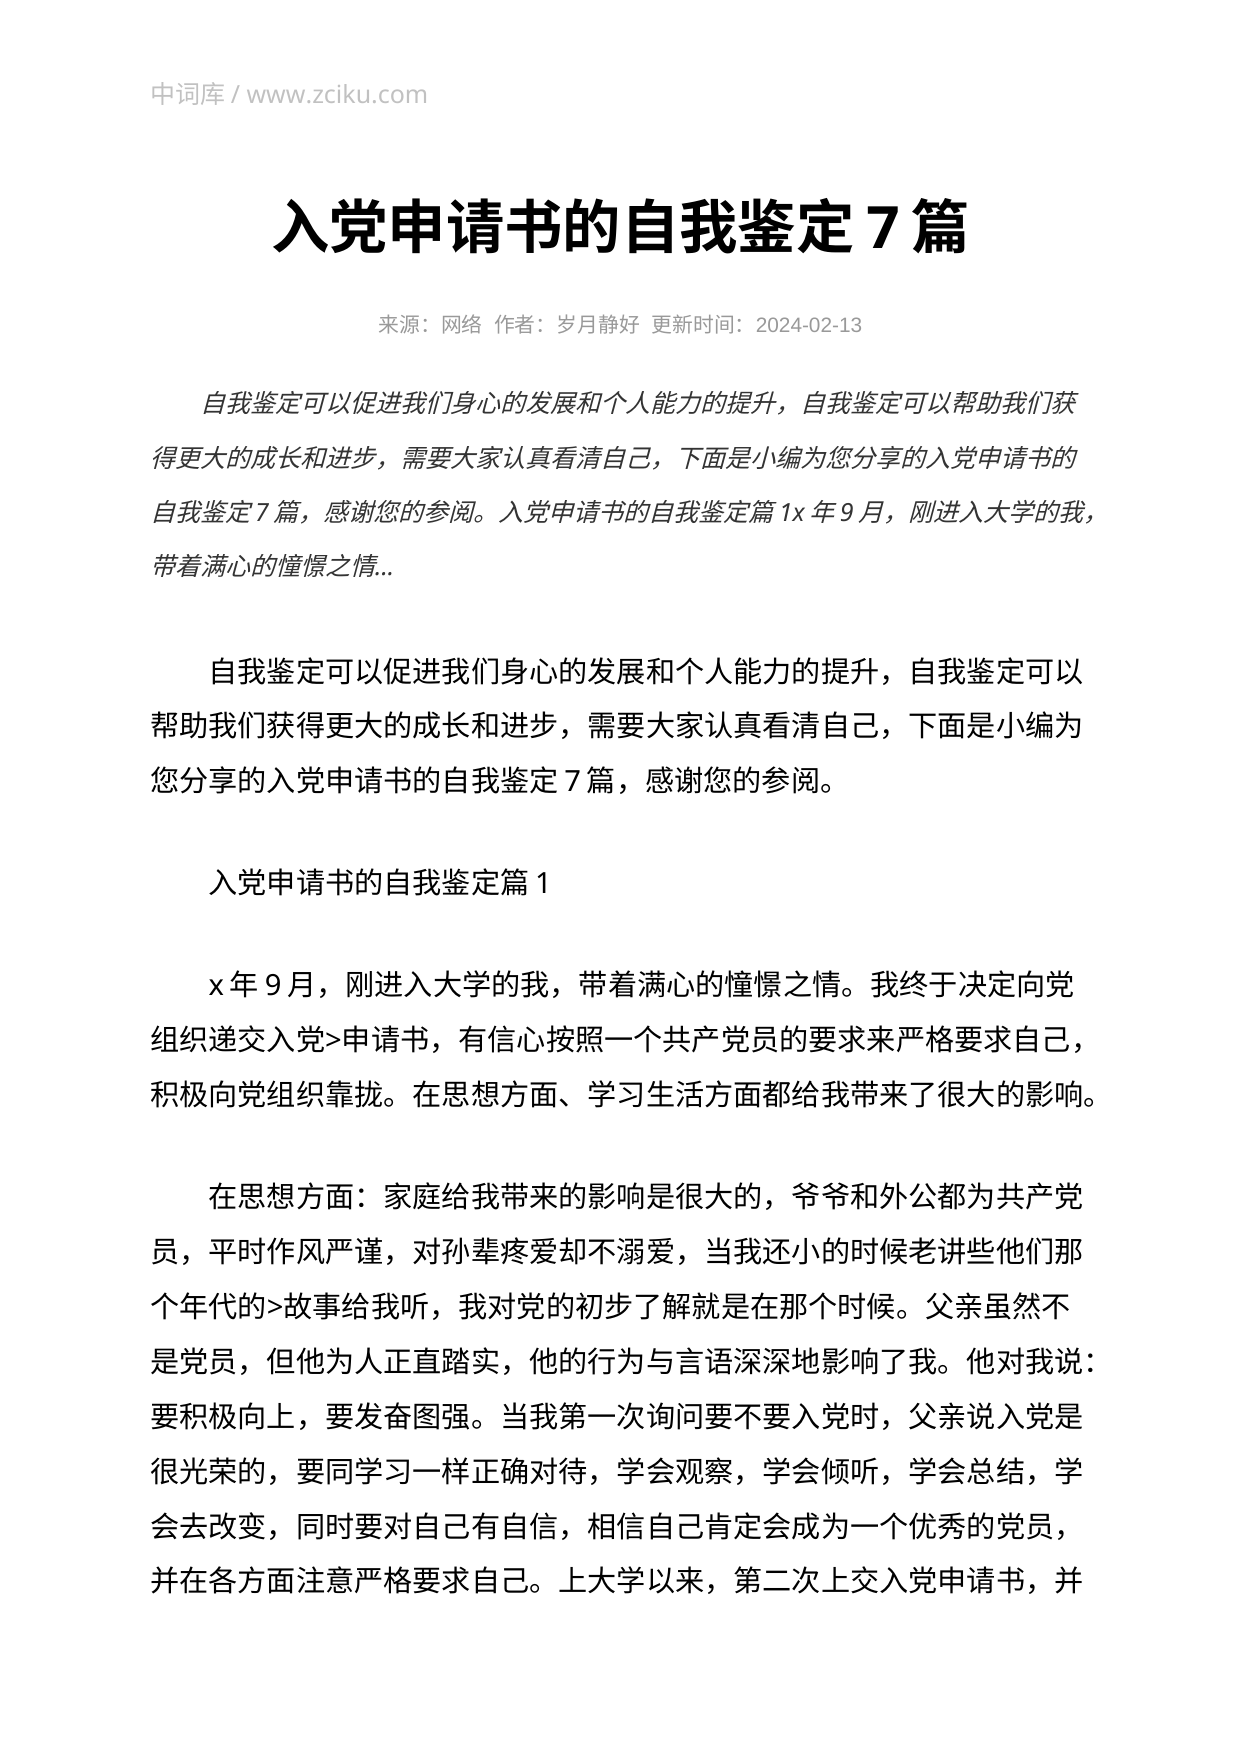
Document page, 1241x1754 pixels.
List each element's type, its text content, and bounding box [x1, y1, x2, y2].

text 入党申请书的自我鉴定篇1 [150, 860, 1090, 902]
text 自我鉴定可以促进我们身心的发展和个人能力的提升，自我鉴定可以帮助我们获得更大的成长和进步，需要大家认真看清自己，下面是小编为您分享的入党申请书的自我鉴定7篇，感谢您的参阅。入党申请书的自我鉴定篇1x年9月，刚进入大学的我，带着满心的憧憬之情... [150, 384, 1090, 583]
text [150, 1174, 1090, 1600]
text 来源：网络 作者：岁月静好 更新时间：2024-02-13 [150, 313, 1090, 337]
subtitle 入党申请书的自我鉴定7篇 [150, 181, 1090, 266]
text 自我鉴定可以促进我们身心的发展和个人能力的提升，自我鉴定可以帮助我们获得更大的成长和进步，需要大家认真看清自己，下面是小编为您分享的入党申请书的自我鉴定7篇，感谢您的参阅。 [150, 648, 1090, 800]
text x年9月，刚进入大学的我，带着满心的憧憬之情。我终于决定向党组织递交入党>申请书，有信心按照一个共产党员的要求来严格要求自己，积极向党组织靠拢。在思想方面、学习生活方面都给我带来了很大的影响。 [150, 962, 1090, 1114]
